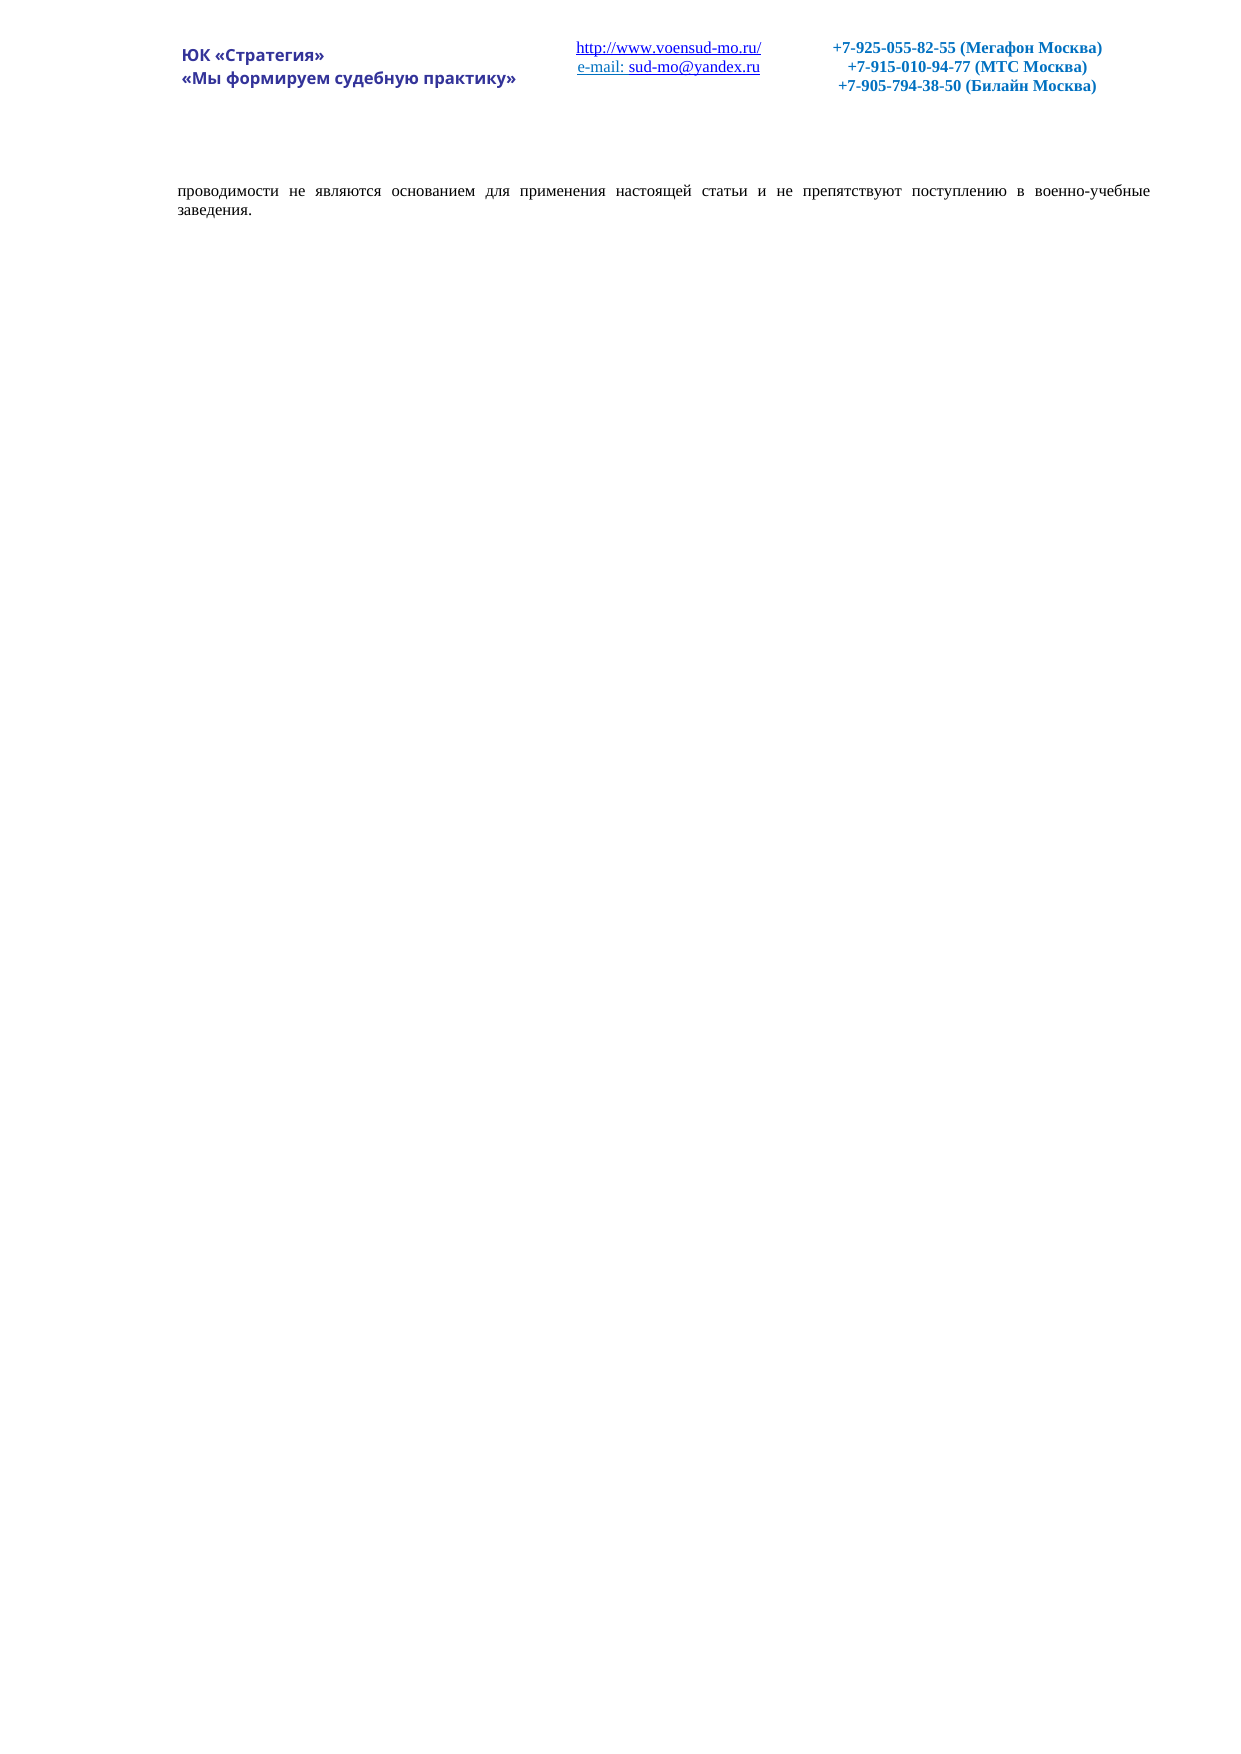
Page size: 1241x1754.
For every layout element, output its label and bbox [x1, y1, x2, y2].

text [177, 181, 1152, 219]
